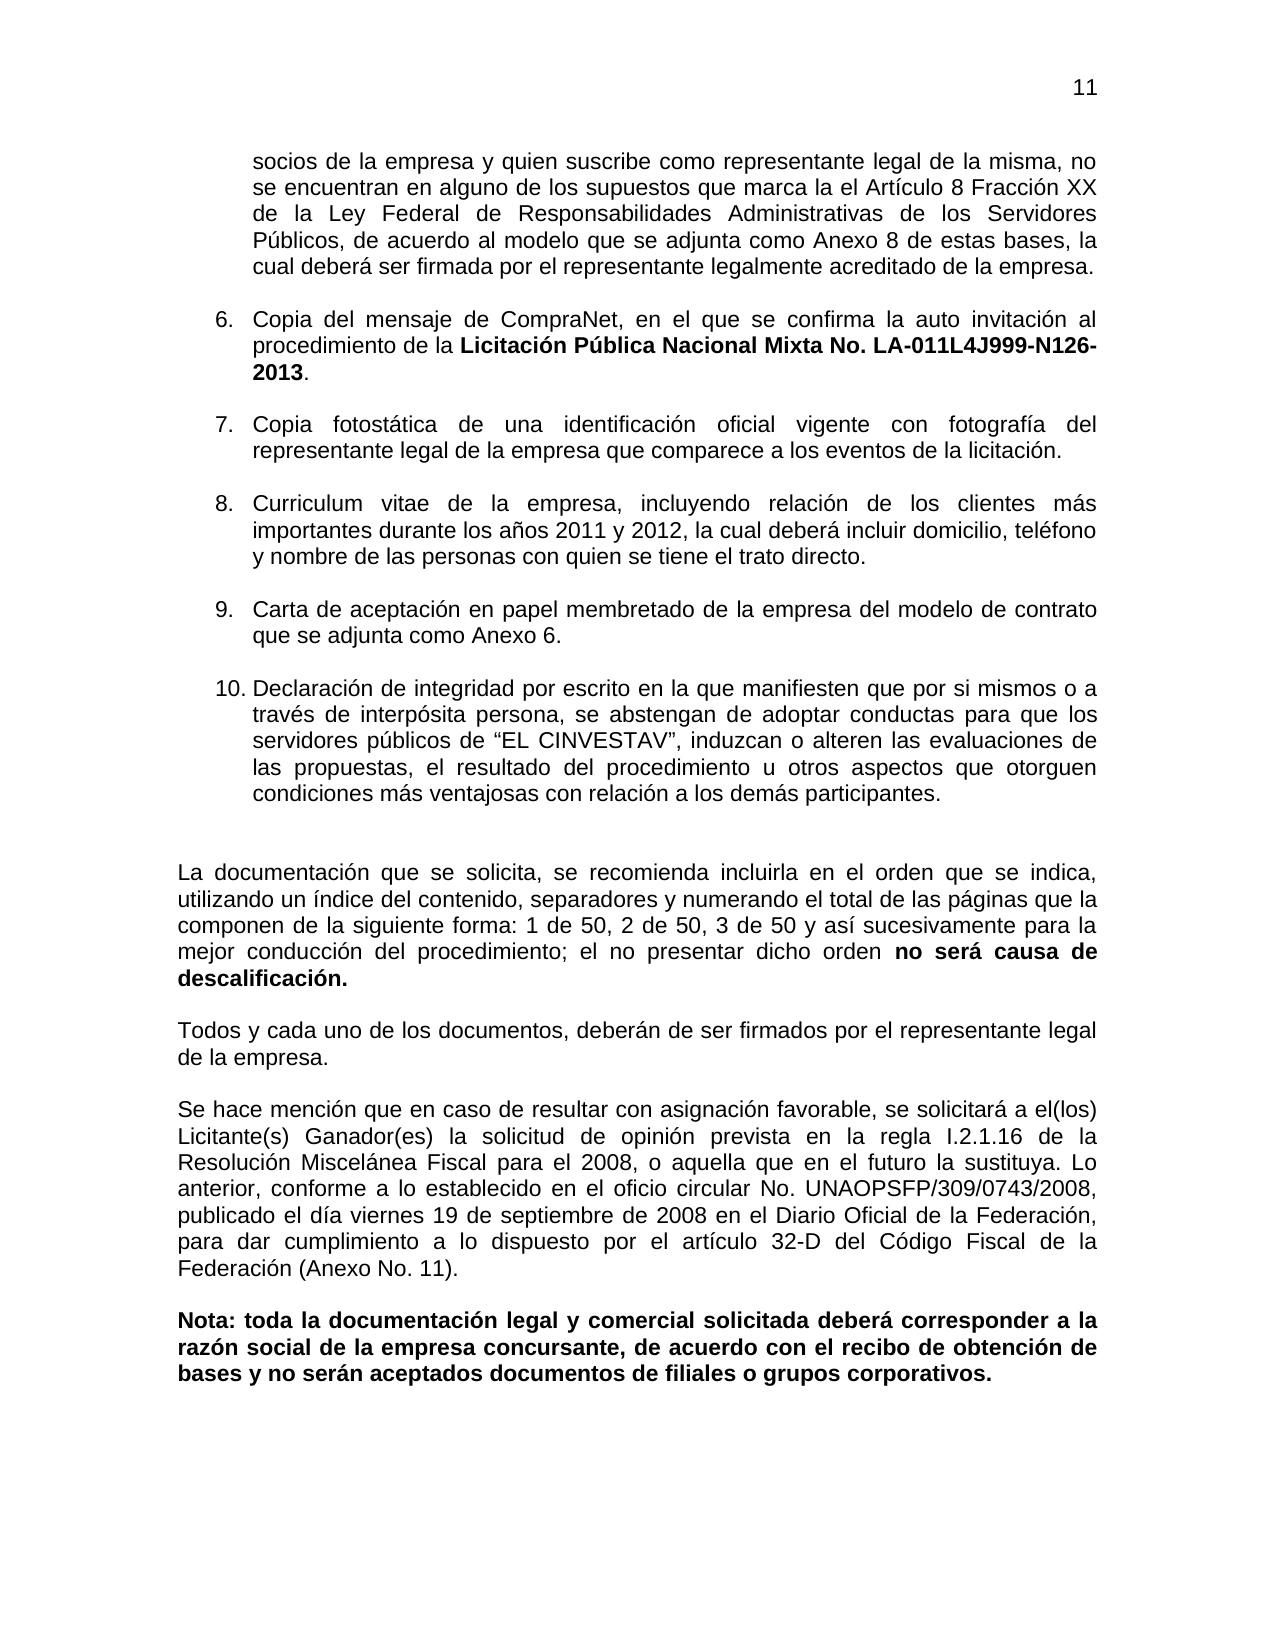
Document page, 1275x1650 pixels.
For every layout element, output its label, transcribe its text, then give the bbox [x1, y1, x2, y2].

list Copia fotostática de una identificación oficial vigente con fotografía del representante legal de la empresa que comparece a los eventos de la licitación. [215, 411, 1098, 464]
text La documentación que se solicita, se recomienda incluirla en el orden que se indica, utilizando un índice del contenido, separadores y numerando el total de las páginas que la componen de la siguiente forma: 1 de 50, 2 de 50, 3 de 50 y así sucesivamente para la mejor conducción del procedimiento; el no presentar dicho orden no será causa de descalificación. [177, 859, 1098, 991]
text Nota: toda la documentación legal y comercial solicitada deberá corresponder a la razón social de la empresa concursante, de acuerdo con el recibo de obtención de bases y no serán aceptados documentos de filiales o grupos corporativos. [177, 1307, 1098, 1386]
list Declaración de integridad por escrito en la que manifiesten que por si mismos o a través de interpósita persona, se abstengan de adoptar conductas para que los servidores públicos de “EL CINVESTAV”, induzcan o alteren las evaluaciones de las propuestas, el resultado del procedimiento u otros aspectos que otorguen condiciones más ventajosas con relación a los demás participantes. [215, 675, 1098, 806]
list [215, 148, 1098, 279]
list Carta de aceptación en papel membretado de la empresa del modelo de contrato que se adjunta como Anexo 6. [215, 596, 1098, 648]
list Curriculum vitae de la empresa, incluyendo relación de los clientes más importantes durante los años 2011 y 2012, la cual deberá incluir domicilio, teléfono y nombre de las personas con quien se tiene el trato directo. [215, 490, 1098, 569]
text Se hace mención que en caso de resultar con asignación favorable, se solicitará a el(los) Licitante(s) Ganador(es) la solicitud de opinión prevista en la regla I.2.1.16 de Fiscal para el 2008, o aquella que en el futuro la sustituya. Lo anterior, conforme a lo establecido en el oficio circular No. UNAOPSFP/309/0743/2008, publicado el día viernes 19 de septiembre de 2008 en el Diario Oficial de , para dar cumplimiento a lo dispuesto por el artículo 32-D del Código Fiscal de (Anexo No. 11). [177, 1096, 1098, 1281]
text Todos y cada uno de los documentos, deberán de ser firmados por el representante legal de la empresa. [177, 1017, 1098, 1070]
list Copia del mensaje de CompraNet, en el que se confirma la auto invitación al procedimiento de la Licitación Pública Nacional Mixta No. LA-011L4J999-N126-2013. [215, 306, 1098, 385]
